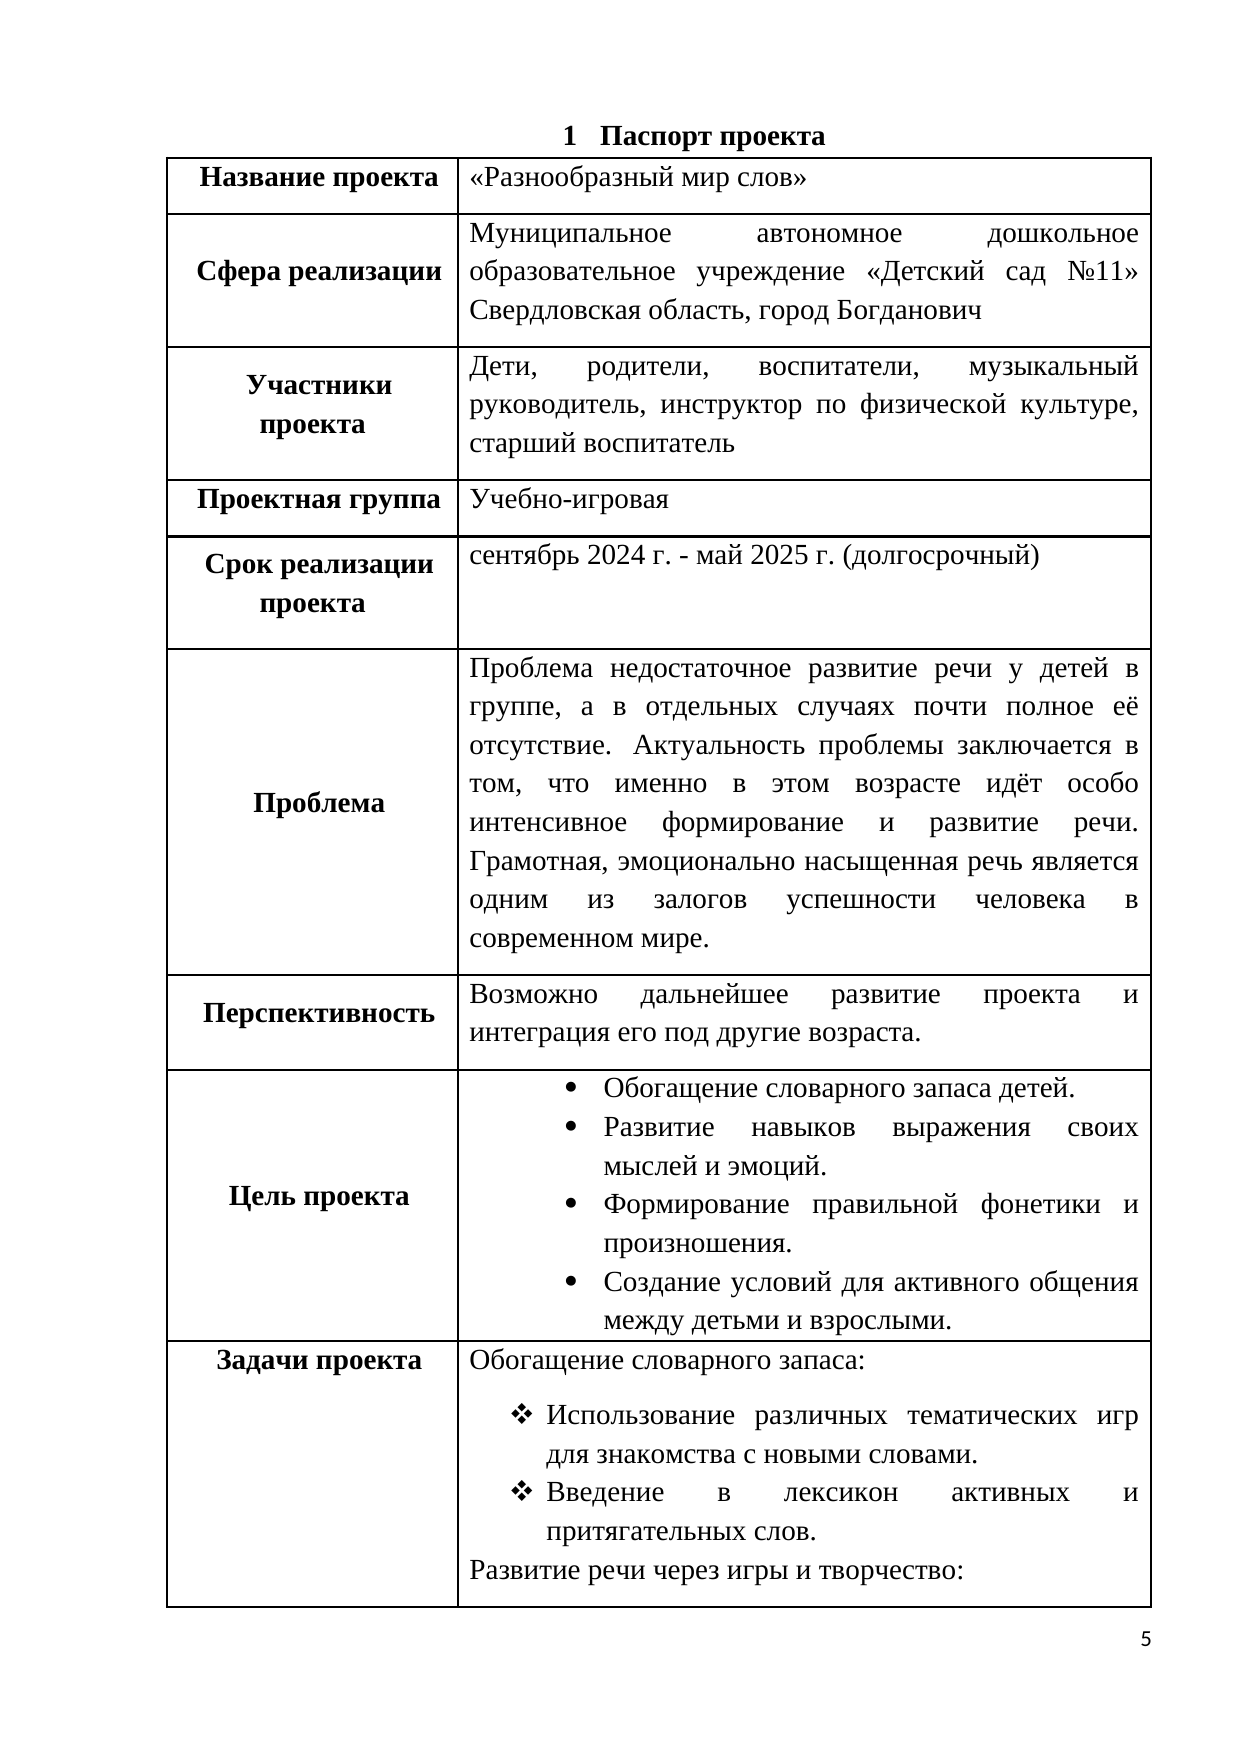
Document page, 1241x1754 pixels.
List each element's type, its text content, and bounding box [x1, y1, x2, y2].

table_cell Проектная группа [168, 481, 457, 535]
table_cell Участники проекта [168, 348, 457, 479]
table_cell Проблема [168, 650, 457, 974]
table_cell Перспективность [168, 976, 457, 1068]
list Паспорт проекта [236, 118, 1152, 152]
table_header Название проекта [168, 159, 457, 213]
table_cell Срок реализации проекта [168, 538, 457, 648]
table_cell Проблема недостаточное развитие речи у детей в группе, а в отдельных случаях почти полное её отсутствие. Актуальность проблемы заключается в том, что именно в этом возрасте идёт особо интенсивное формирование и развитие речи. Грамотная, эмоционально насыщенная речь является одним из залогов успешности человека в современном мире. [459, 650, 1150, 974]
table_cell Муниципальное автономное дошкольное образовательное учреждение «Детский сад №11» Свердловская область, город Богданович [459, 215, 1150, 346]
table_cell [459, 1342, 1150, 1606]
table_cell Дети, родители, воспитатели, музыкальный руководитель, инструктор по физической культуре, старший воспитатель [459, 348, 1150, 479]
table_cell Задачи проекта [168, 1342, 457, 1606]
table_cell Цель проекта [168, 1071, 457, 1340]
table_cell Учебно-игровая [459, 481, 1150, 535]
table_cell Сфера реализации [168, 215, 457, 346]
table_cell сентябрь 2024 г. - май 2025 г. (долгосрочный) [459, 538, 1150, 648]
table_header «Разнообразный мир слов» [459, 159, 1150, 213]
table_cell Возможно дальнейшее развитие проекта и интеграция его под другие возраста. [459, 976, 1150, 1068]
table_cell Обогащение словарного запаса детей. Развитие навыков выражения своих мыслей и эмоций. Формирование правильной фонетики и произношения. Создание условий для активного общения между детьми и взрослыми. [459, 1071, 1150, 1340]
